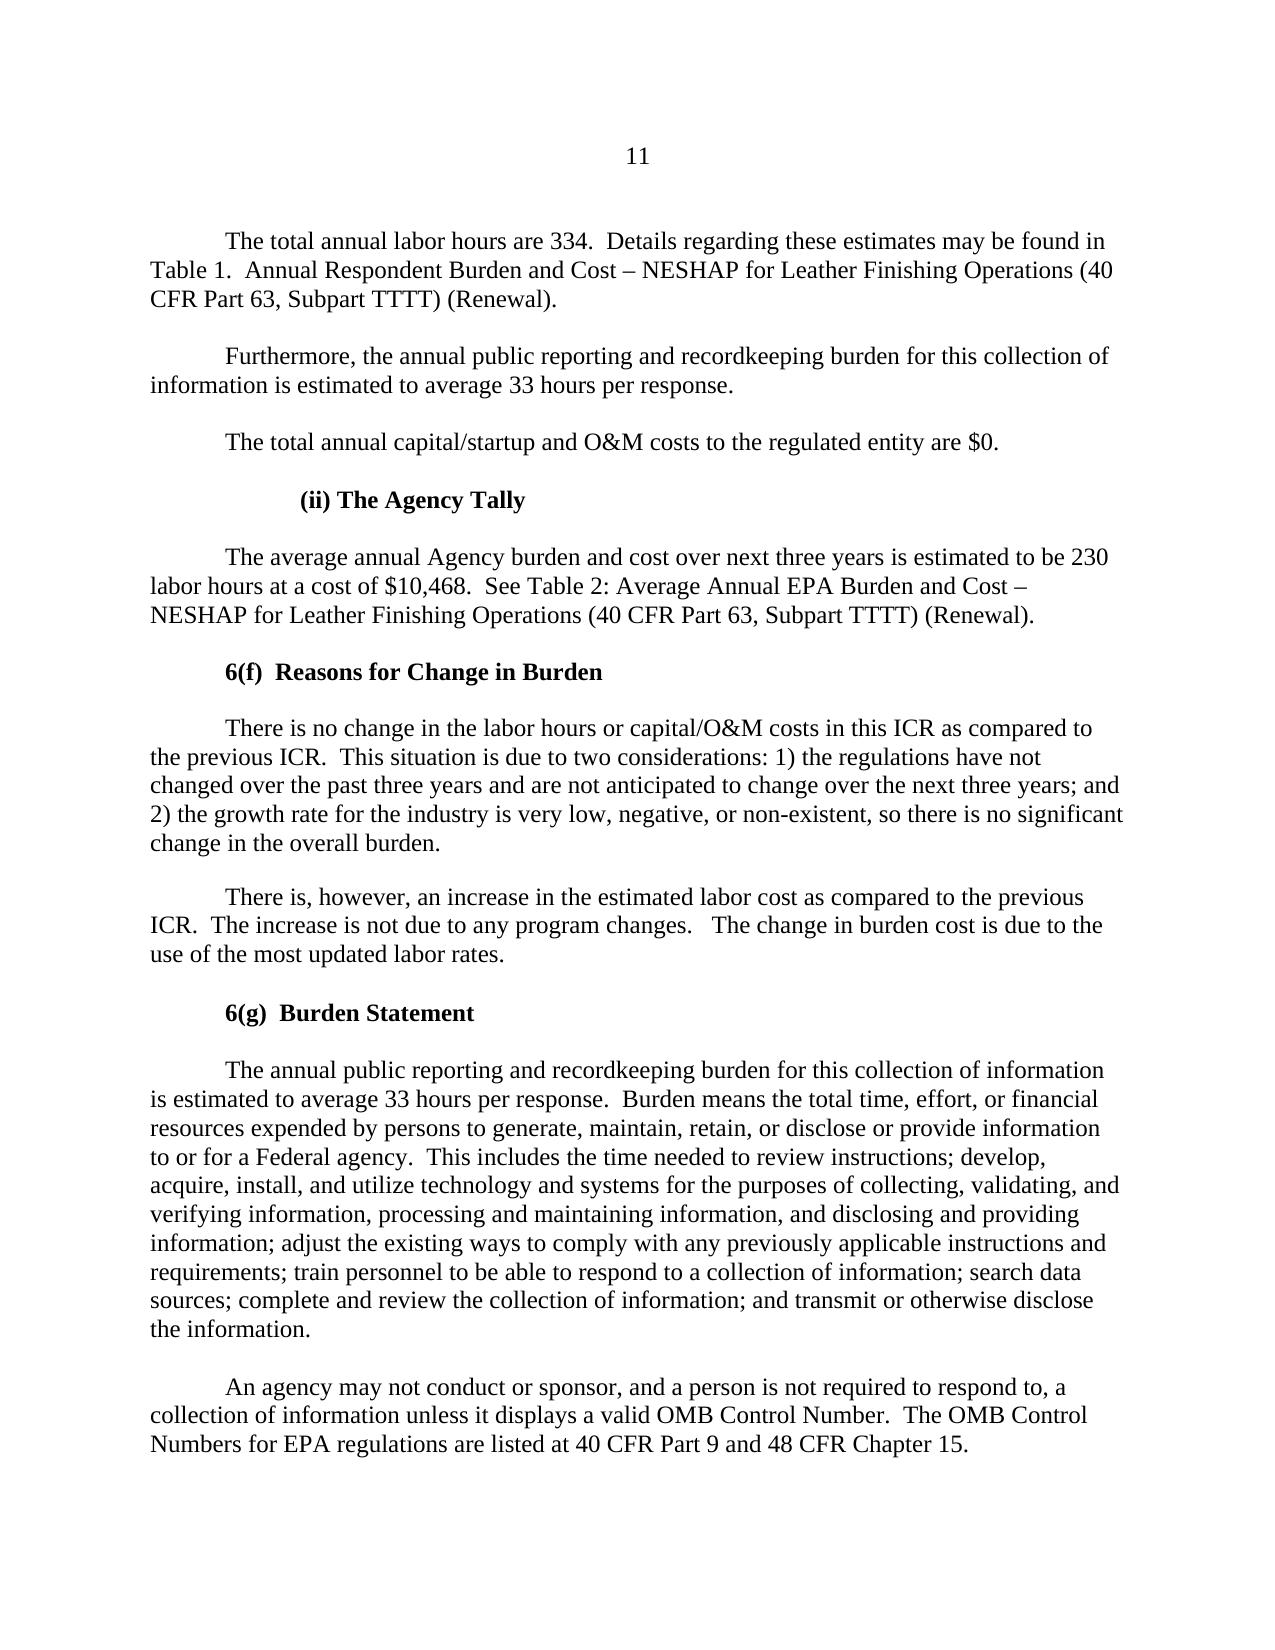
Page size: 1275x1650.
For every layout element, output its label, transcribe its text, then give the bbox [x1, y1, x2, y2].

text An agency may not conduct or sponsor, and a person is not required to respond to, a collection of information unless it displays a valid OMB Control Number. The OMB Control Numbers for EPA regulations are listed at 40 CFR Part 9 and 48 CFR Chapter 15. [150, 1370, 1125, 1458]
text The average annual Agency burden and cost over next three years is estimated to be 230 labor hours at a cost of $10,468. See Table 2: Average Annual EPA Burden and Cost – NESHAP for Leather Finishing Operations (40 CFR Part 63, Subpart TTTT) (Renewal). [150, 542, 1125, 629]
text Furthermore, the annual public reporting and recordkeeping burden for this collection of information is estimated to average 33 hours per response. [150, 341, 1125, 399]
text The total annual capital/startup and O&M costs to the regulated entity are $0. [150, 427, 1125, 456]
text 6(g) Burden Statement [150, 998, 1125, 1027]
text The annual public reporting and recordkeeping burden for this collection of information is estimated to average 33 hours per response. Burden means the total time, effort, or financial resources expended by persons to generate, maintain, retain, or disclose or provide information to or for a Federal agency. This includes the time needed to review instructions; develop, acquire, install, and utilize technology and systems for the purposes of collecting, validating, and verifying information, processing and maintaining information, and disclosing and providing information; adjust the existing ways to comply with any previously applicable instructions and requirements; train personnel to be able to respond to a collection of information; search data sources; complete and review the collection of information; and transmit or otherwise disclose the information. [150, 1056, 1125, 1343]
text The total annual labor hours are 334. Details regarding these estimates may be found in Table 1. Annual Respondent Burden and Cost – NESHAP for Leather Finishing Operations (40 CFR Part 63, Subpart TTTT) (Renewal). [150, 226, 1125, 312]
text 6(f) Reasons for Change in Burden [150, 656, 1125, 686]
text (ii) The Agency Tally [150, 485, 1125, 514]
text There is no change in the labor hours or capital/O&M costs in this ICR as compared to the previous ICR. This situation is due to two considerations: 1) the regulations have not changed over the past three years and are not anticipated to change over the next three years; and 2) the growth rate for the industry is very low, negative, or non-existent, so there is no significant change in the overall burden. [150, 713, 1125, 857]
text There is, however, an increase in the estimated labor cost as compared to the previous ICR. The increase is not due to any program changes. The change in burden cost is due to the use of the most updated labor rates. [150, 882, 1125, 968]
